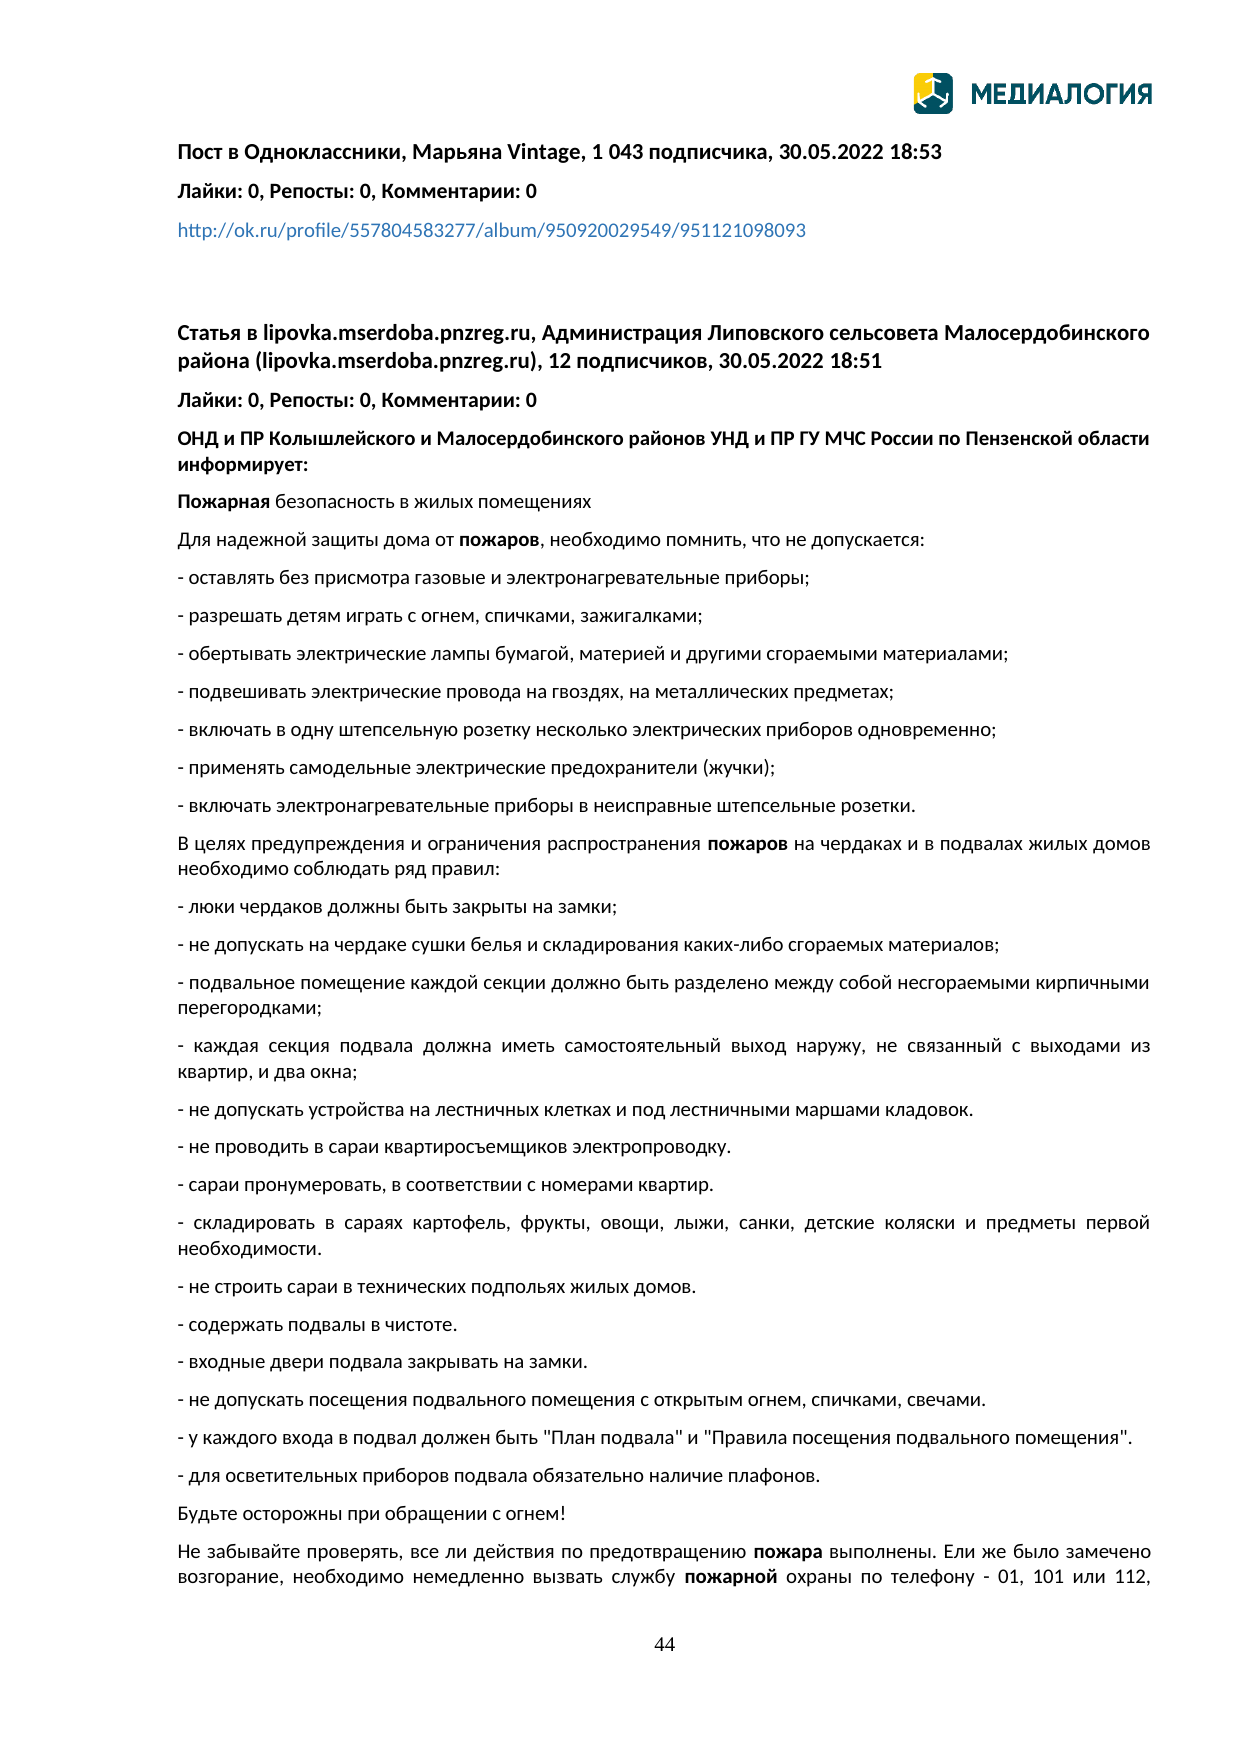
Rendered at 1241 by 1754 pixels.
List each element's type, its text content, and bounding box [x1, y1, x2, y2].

text - включать в одну штепсельную розетку несколько электрических приборов одновременно; [177, 716, 1152, 742]
text Лайки: 0, Репосты: 0, Комментарии: 0 [177, 386, 1152, 413]
text ОНД и ПР Колышлейского и Малосердобинского районов УНД и ПР ГУ МЧС России по Пензенской области информирует: [177, 425, 1152, 476]
text Для надежной защиты дома от пожаров, необходимо помнить, что не допускается: [177, 527, 1152, 552]
text - каждая секция подвала должна иметь самостоятельный выход наружу, не связанный с выходами из квартир, и два окна; [177, 1032, 1152, 1083]
text Пожарная безопасность в жилых помещениях [177, 489, 1152, 514]
text - у каждого входа в подвал должен быть "План подвала" и "Правила посещения подвального помещения". [177, 1424, 1152, 1450]
text - не допускать на чердаке сушки белья и складирования каких-либо сгораемых материалов; [177, 931, 1152, 957]
text - не проводить в сараи квартиросъемщиков электропроводку. [177, 1134, 1152, 1159]
text - обертывать электрические лампы бумагой, материей и другими сгораемыми материалами; [177, 640, 1152, 666]
text - разрешать детям играть с огнем, спичками, зажигалками; [177, 602, 1152, 628]
text Будьте осторожны при обращении с огнем! [177, 1500, 1152, 1526]
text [177, 1538, 1152, 1589]
text - применять самодельные электрические предохранители (жучки); [177, 754, 1152, 779]
text http://ok.ru/profile/557804583277/album/950920029549/951121098093 [177, 217, 1152, 242]
text - для осветительных приборов подвала обязательно наличие плафонов. [177, 1462, 1152, 1488]
text - не допускать устройства на лестничных клетках и под лестничными маршами кладовок. [177, 1096, 1152, 1121]
picture [913, 73, 1152, 114]
text - люки чердаков должны быть закрыты на замки; [177, 893, 1152, 919]
text - подвешивать электрические провода на гвоздях, на металлических предметах; [177, 678, 1152, 704]
text Пост в Одноклассники, Марьяна Vintage, 1 043 подписчика, 30.05.2022 18:53 [177, 137, 1152, 165]
text - подвальное помещение каждой секции должно быть разделено между собой несгораемыми кирпичными перегородками; [177, 969, 1152, 1020]
text - не допускать посещения подвального помещения с открытым огнем, спичками, свечами. [177, 1387, 1152, 1412]
text - складировать в сараях картофель, фрукты, овощи, лыжи, санки, детские коляски и предметы первой необходимости. [177, 1209, 1152, 1260]
text - сараи пронумеровать, в соответствии с номерами квартир. [177, 1172, 1152, 1197]
text Лайки: 0, Репосты: 0, Комментарии: 0 [177, 178, 1152, 204]
text В целях предупреждения и ограничения распространения пожаров на чердаках и в подвалах жилых домов необходимо соблюдать ряд правил: [177, 830, 1152, 881]
text - оставлять без присмотра газовые и электронагревательные приборы; [177, 564, 1152, 590]
text - входные двери подвала закрывать на замки. [177, 1349, 1152, 1374]
text Статья в lipovka.mserdoba.pnzreg.ru, Администрация Липовского сельсовета Малосердобинского района (lipovka.mserdoba.pnzreg.ru), 12 подписчиков, 30.05.2022 18:51 [177, 318, 1152, 374]
text - включать электронагревательные приборы в неисправные штепсельные розетки. [177, 792, 1152, 817]
text - не строить сараи в технических подпольях жилых домов. [177, 1273, 1152, 1298]
text - содержать подвалы в чистоте. [177, 1311, 1152, 1336]
